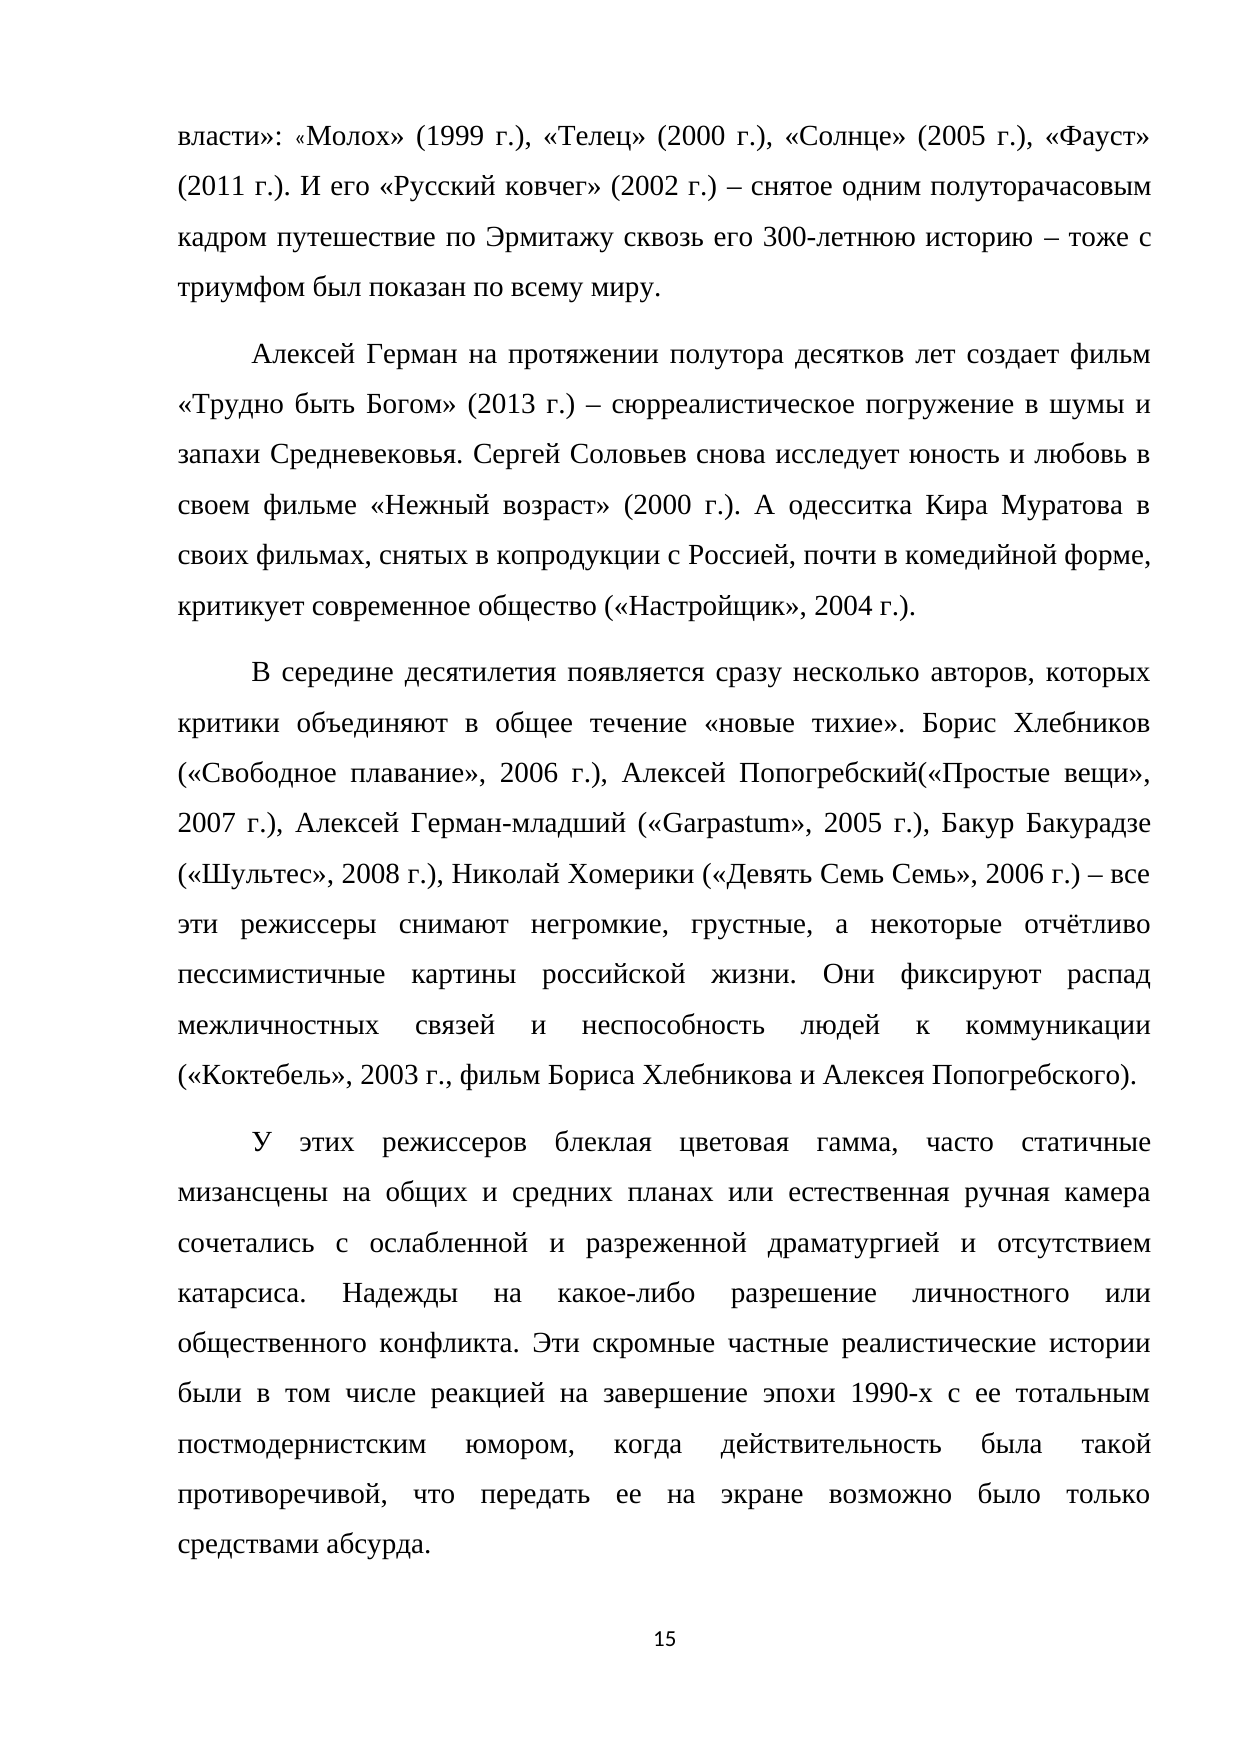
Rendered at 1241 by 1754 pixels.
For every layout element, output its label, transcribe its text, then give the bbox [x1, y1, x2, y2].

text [177, 118, 1152, 303]
text У этих режиссеров блеклая цветовая гамма, часто статичные мизансцены на общих и средних планах или естественная ручная камера сочетались с ослабленной и разреженной драматургией и отсутствием катарсиса. Надежды на какое-либо разрешение личностного или общественного конфликта. Эти скромные частные реалистические истории были в том числе реакцией на завершение эпохи 1990-х с ее тотальным постмодернистским юмором, когда действительность была такой противоречивой, что передать ее на экране возможно было только средствами абсурда. [177, 1124, 1152, 1560]
text В середине десятилетия появляется сразу несколько авторов, которых критики объединяют в общее течение «новые тихие». Борис Хлебников («Свободное плавание», 2006 г.), Алексей Попогребский(«Простые вещи», 2007 г.), Алексей Герман-младший («Garpastum», 2005 г.), Бакур Бакурадзе («Шультес», 2008 г.), Николай Хомерики («Девять Семь Семь», 2006 г.) – все эти режиссеры снимают негромкие, грустные, а некоторые отчётливо пессимистичные картины российской жизни. Они фиксируют распад межличностных связей и неспособность людей к коммуникации («Коктебель», 2003 г., фильм Бориса Хлебникова и Алексея Попогребского). [177, 654, 1152, 1091]
text Алексей Герман на протяжении полутора десятков лет создает фильм «Трудно быть Богом» (2013 г.) – сюрреалистическое погружение в шумы и запахи Средневековья. Сергей Соловьев снова исследует юность и любовь в своем фильме «Нежный возраст» (2000 г.). А одесситка Кира Муратова в своих фильмах, снятых в копродукции с Россией, почти в комедийной форме, критикует современное общество («Настройщик», 2004 г.). [177, 336, 1152, 621]
